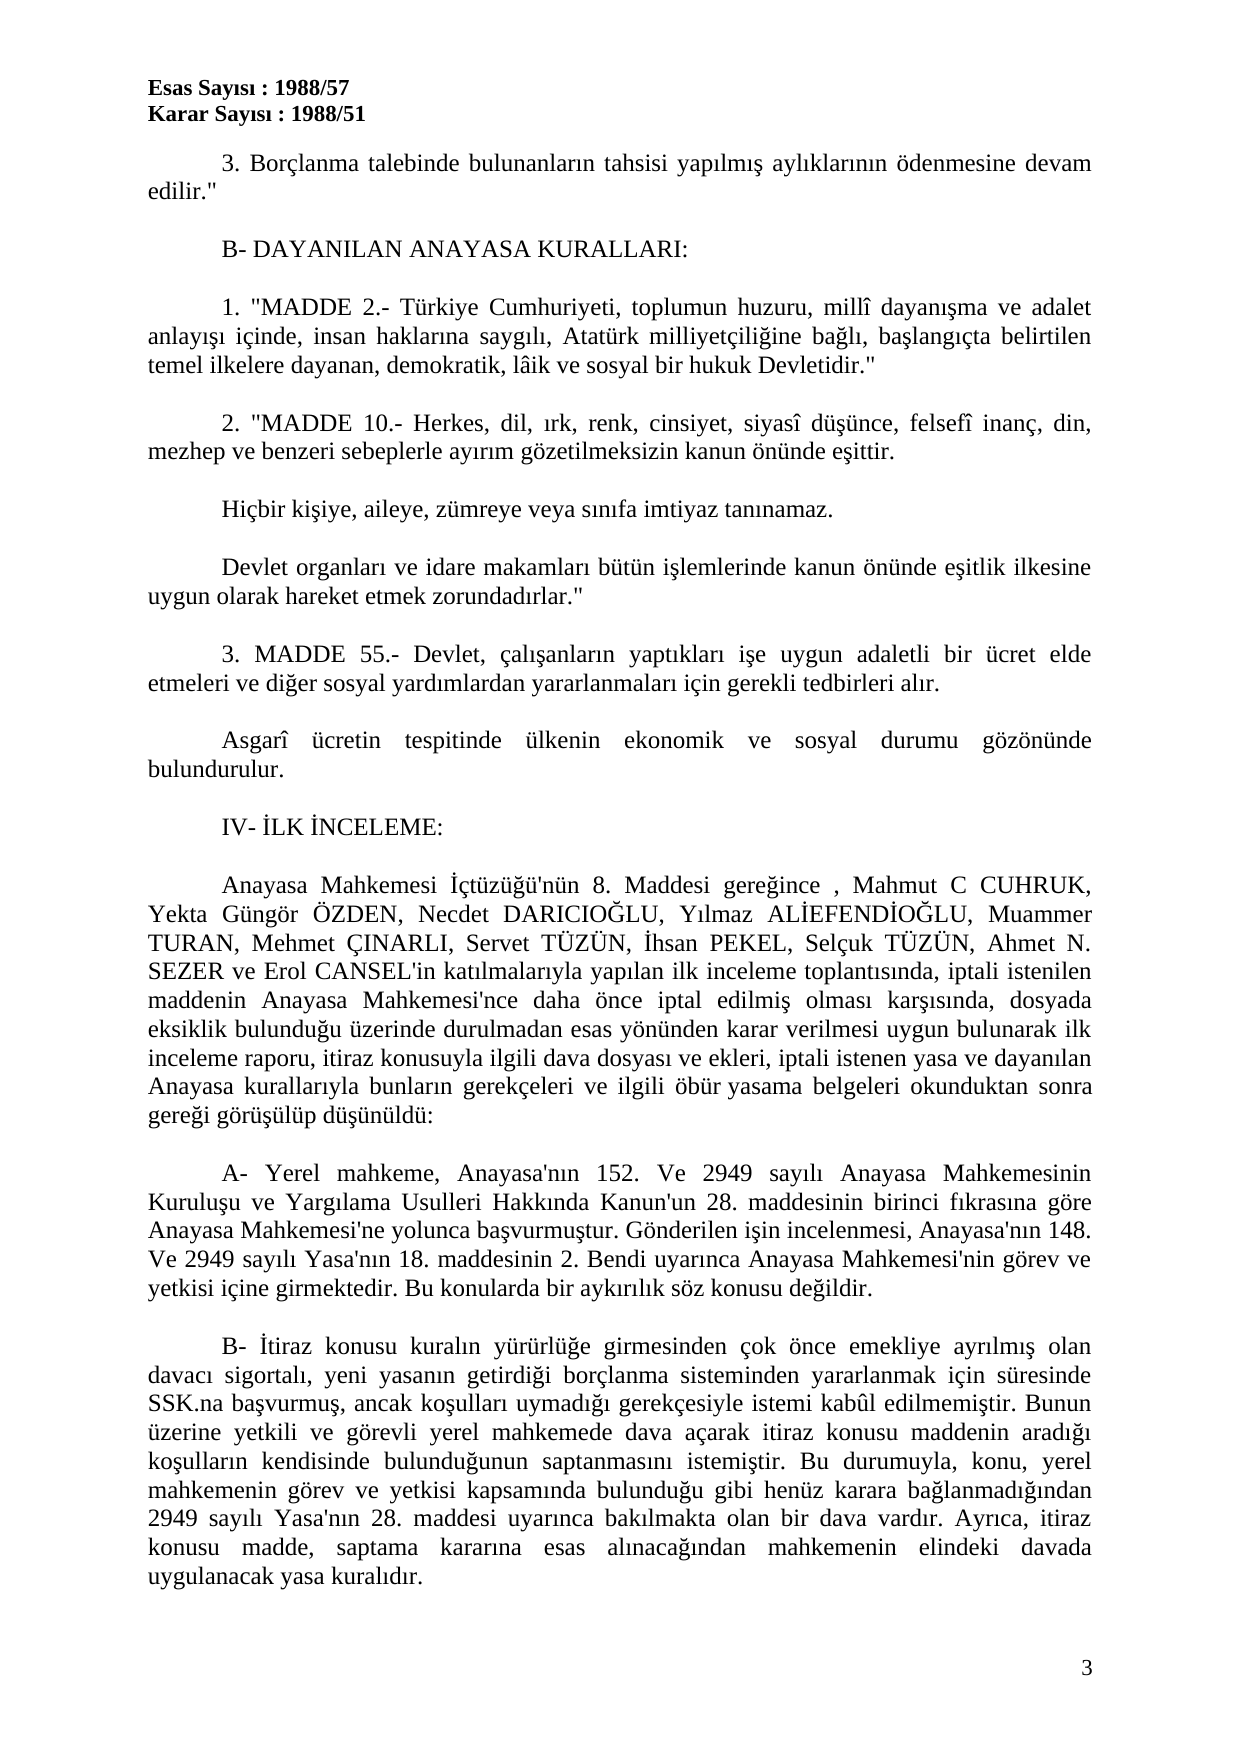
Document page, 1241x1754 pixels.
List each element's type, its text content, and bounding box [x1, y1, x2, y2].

text A- Yerel mahkeme, Anayasa'nın 152. Ve 2949 sayılı Anayasa Mahkemesinin Kuruluşu ve Yargılama Usulleri Hakkında Kanun'un 28. maddesinin birinci fıkrasına göre Anayasa Mahkemesi'ne yolunca başvurmuştur. Gönderilen işin incelenmesi, Anayasa'nın 148. Ve 2949 sayılı Yasa'nın 18. maddesinin 2. Bendi uyarınca Anayasa Mahkemesi'nin görev ve yetkisi içine girmektedir. Bu konularda bir aykırılık söz konusu değildir. [148, 1158, 1093, 1302]
text 3. Borçlanma talebinde bulunanların tahsisi yapılmış aylıklarının ödenmesine devam edilir." [148, 148, 1093, 205]
text Asgarî ücretin tespitinde ülkenin ekonomik ve sosyal durumu gözönünde bulundurulur. [148, 726, 1093, 783]
text Anayasa Mahkemesi İçtüzüğü'nün 8. Maddesi gereğince , Mahmut C CUHRUK, Yekta Güngör ÖZDEN, Necdet DARICIOĞLU, Yılmaz ALİEFENDİOĞLU, Muammer TURAN, Mehmet ÇINARLI, Servet TÜZÜN, İhsan PEKEL, Selçuk TÜZÜN, Ahmet N. SEZER ve Erol CANSEL'in katılmalarıyla yapılan ilk inceleme toplantısında, iptali istenilen maddenin Anayasa Mahkemesi'nce daha önce iptal edilmiş olması karşısında, dosyada eksiklik bulunduğu üzerinde durulmadan esas yönünden karar verilmesi uygun bulunarak ilk inceleme raporu, itiraz konusuyla ilgili dava dosyası ve ekleri, iptali istenen yasa ve dayanılan Anayasa kurallarıyla bunların gerekçeleri ve ilgili öbür yasama belgeleri okunduktan sonra gereği görüşülüp düşünüldü: [148, 870, 1093, 1129]
text IV- İLK İNCELEME: [148, 812, 1093, 841]
text 1. "MADDE 2.- Türkiye Cumhuriyeti, toplumun huzuru, millî dayanışma ve adalet anlayışı içinde, insan haklarına saygılı, Atatürk milliyetçiliğine bağlı, başlangıçta belirtilen temel ilkelere dayanan, demokratik, lâik ve sosyal bir hukuk Devletidir." [148, 292, 1093, 378]
text B- DAYANILAN ANAYASA KURALLARI: [148, 234, 1093, 263]
text 3. MADDE 55.- Devlet, çalışanların yaptıkları işe uygun adaletli bir ücret elde etmeleri ve diğer sosyal yardımlardan yararlanmaları için gerekli tedbirleri alır. [148, 639, 1093, 696]
text Hiçbir kişiye, aileye, zümreye veya sınıfa imtiyaz tanınamaz. [148, 494, 1093, 523]
text 2. "MADDE 10.- Herkes, dil, ırk, renk, cinsiyet, siyasî düşünce, felsefî inanç, din, mezhep ve benzeri sebeplerle ayırım gözetilmeksizin kanun önünde eşittir. [148, 408, 1093, 465]
text B- İtiraz konusu kuralın yürürlüğe girmesinden çok önce emekliye ayrılmış olan davacı sigortalı, yeni yasanın getirdiği borçlanma sisteminden yararlanmak için süresinde SSK.na başvurmuş, ancak koşulları uymadığı gerekçesiyle istemi kabûl edilmemiştir. Bunun üzerine yetkili ve görevli yerel mahkemede dava açarak itiraz konusu maddenin aradığı koşulların kendisinde bulunduğunun saptanmasını istemiştir. Bu durumuyla, konu, yerel mahkemenin görev ve yetkisi kapsamında bulunduğu gibi henüz karara bağlanmadığından 2949 sayılı Yasa'nın 28. maddesi uyarınca bakılmakta olan bir dava vardır. Ayrıca, itiraz konusu madde, saptama kararına esas alınacağından mahkemenin elindeki davada uygulanacak yasa kuralıdır. [148, 1331, 1093, 1590]
text Devlet organları ve idare makamları bütün işlemlerinde kanun önünde eşitlik ilkesine uygun olarak hareket etmek zorundadırlar." [148, 552, 1093, 610]
